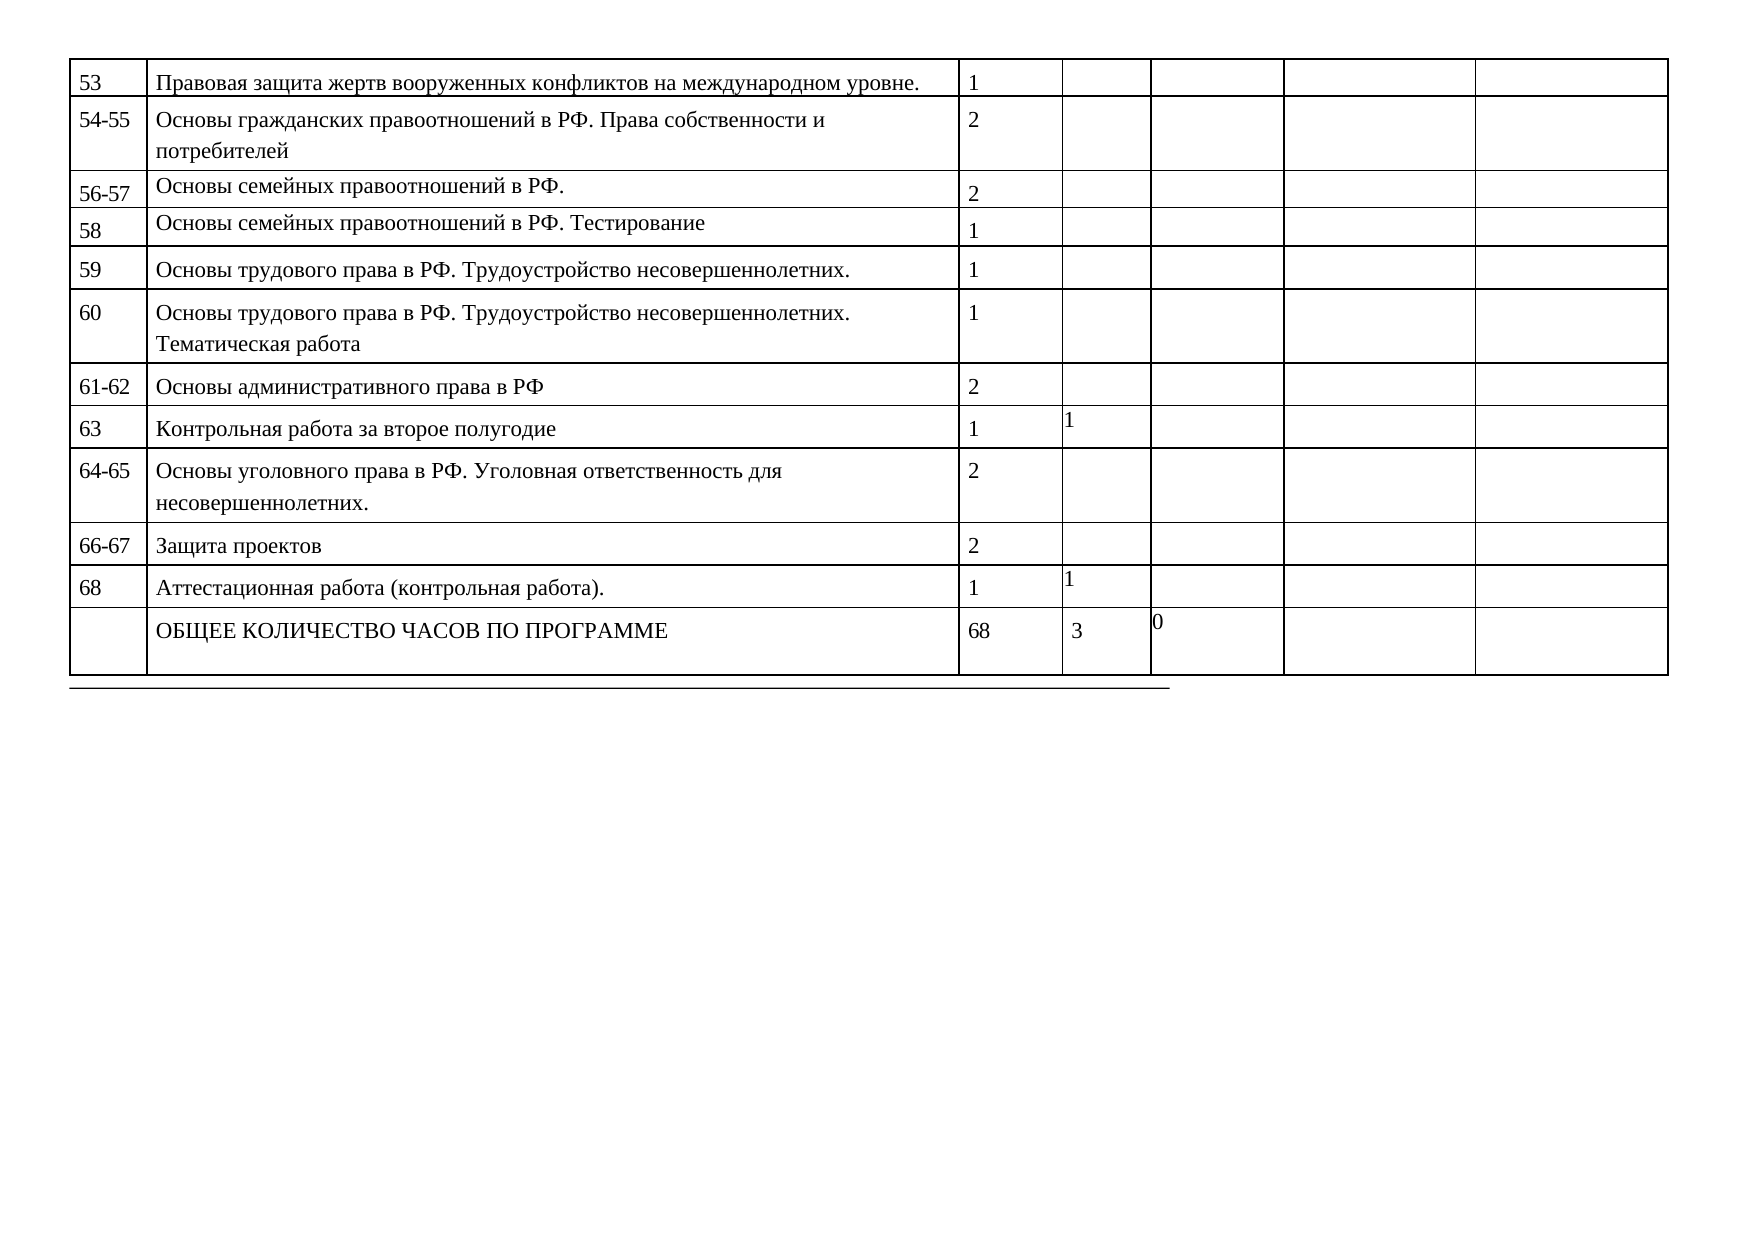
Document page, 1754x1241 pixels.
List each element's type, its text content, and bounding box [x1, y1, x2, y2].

table_cell [1285, 406, 1475, 447]
table_cell [1152, 523, 1283, 564]
table_cell [1476, 60, 1667, 95]
table_cell [1285, 247, 1475, 288]
table_cell Аттестационная работа (контрольная работа). [148, 566, 958, 607]
table_cell [1285, 566, 1475, 607]
table_cell 1 [960, 290, 1062, 362]
table_cell [1152, 566, 1283, 607]
table_cell 60 [71, 290, 146, 362]
table_cell [1476, 608, 1667, 674]
table_cell [1152, 171, 1283, 206]
table_cell [1063, 523, 1150, 564]
table_cell 1 [960, 566, 1062, 607]
table_cell [1476, 208, 1667, 245]
table_cell [1476, 449, 1667, 521]
table_cell [1152, 208, 1283, 245]
table_cell [1476, 247, 1667, 288]
table_cell [1285, 364, 1475, 405]
table_cell [1063, 208, 1150, 245]
table_cell 2 [960, 523, 1062, 564]
table_cell 1 [960, 247, 1062, 288]
table_cell [1476, 97, 1667, 169]
table_cell 1 [1063, 406, 1150, 447]
table_cell Основы трудового права в РФ. Трудоустройство несовершеннолетних. [148, 247, 958, 288]
table_cell [1152, 97, 1283, 169]
table_cell 68 [71, 566, 146, 607]
table_cell [1063, 247, 1150, 288]
table_cell [1285, 208, 1475, 245]
table_cell Защита проектов [148, 523, 958, 564]
table_cell [1285, 97, 1475, 169]
table_cell [1476, 364, 1667, 405]
table_cell [1152, 247, 1283, 288]
table_cell [71, 608, 146, 674]
table_cell 58 [71, 208, 146, 245]
table_cell [1285, 608, 1475, 674]
table_cell [1476, 171, 1667, 206]
table_cell [1152, 449, 1283, 521]
table_cell 66-67 [71, 523, 146, 564]
table_cell Правовая защита жертв вооруженных конфликтов на международном уровне. [148, 60, 958, 95]
table_cell 64-65 [71, 449, 146, 521]
table_cell Основы семейных правоотношений в РФ. [148, 171, 958, 206]
table_cell [1063, 364, 1150, 405]
table_cell [1152, 60, 1283, 95]
table_cell 1 [1063, 566, 1150, 607]
table_cell [1285, 449, 1475, 521]
table_cell [1063, 171, 1150, 206]
table_cell 1 [960, 208, 1062, 245]
table_cell [1285, 60, 1475, 95]
table_cell 1 [960, 60, 1062, 95]
table_cell [1152, 406, 1283, 447]
table_cell 0 [1152, 608, 1283, 674]
table_cell 3 [1063, 608, 1150, 674]
table_cell 63 [71, 406, 146, 447]
table_cell [1152, 364, 1283, 405]
table_cell ОБЩЕЕ КОЛИЧЕСТВО ЧАСОВ ПО ПРОГРАММЕ [148, 608, 958, 674]
table_cell 68 [960, 608, 1062, 674]
table_cell 2 [960, 97, 1062, 169]
table_cell [1285, 290, 1475, 362]
table_cell 54-55 [71, 97, 146, 169]
table_cell [1063, 60, 1150, 95]
table_cell [1152, 290, 1283, 362]
table_cell Основы гражданских правоотношений в РФ. Права собственности и потребителей [148, 97, 958, 169]
table_cell [1476, 523, 1667, 564]
table_cell [1476, 566, 1667, 607]
table_cell [1476, 406, 1667, 447]
table_cell [1285, 171, 1475, 206]
table_cell 1 [960, 406, 1062, 447]
table_cell [1063, 290, 1150, 362]
table_cell 56-57 [71, 171, 146, 206]
table_cell Основы трудового права в РФ. Трудоустройство несовершеннолетних. Тематическая работа [148, 290, 958, 362]
table_cell [1063, 449, 1150, 521]
table_cell Основы уголовного права в РФ. Уголовная ответственность для несовершеннолетних. [148, 449, 958, 521]
table_cell [1476, 290, 1667, 362]
table_cell 2 [960, 171, 1062, 206]
table_cell [1285, 523, 1475, 564]
table_cell 2 [960, 364, 1062, 405]
table_cell 53 [71, 60, 146, 95]
table_cell 61-62 [71, 364, 146, 405]
table_cell Основы административного права в РФ [148, 364, 958, 405]
table_cell Контрольная работа за второе полугодие [148, 406, 958, 447]
table_cell 59 [71, 247, 146, 288]
table_cell [1063, 97, 1150, 169]
table_cell 2 [960, 449, 1062, 521]
table_cell Основы семейных правоотношений в РФ. Тестирование [148, 208, 958, 245]
